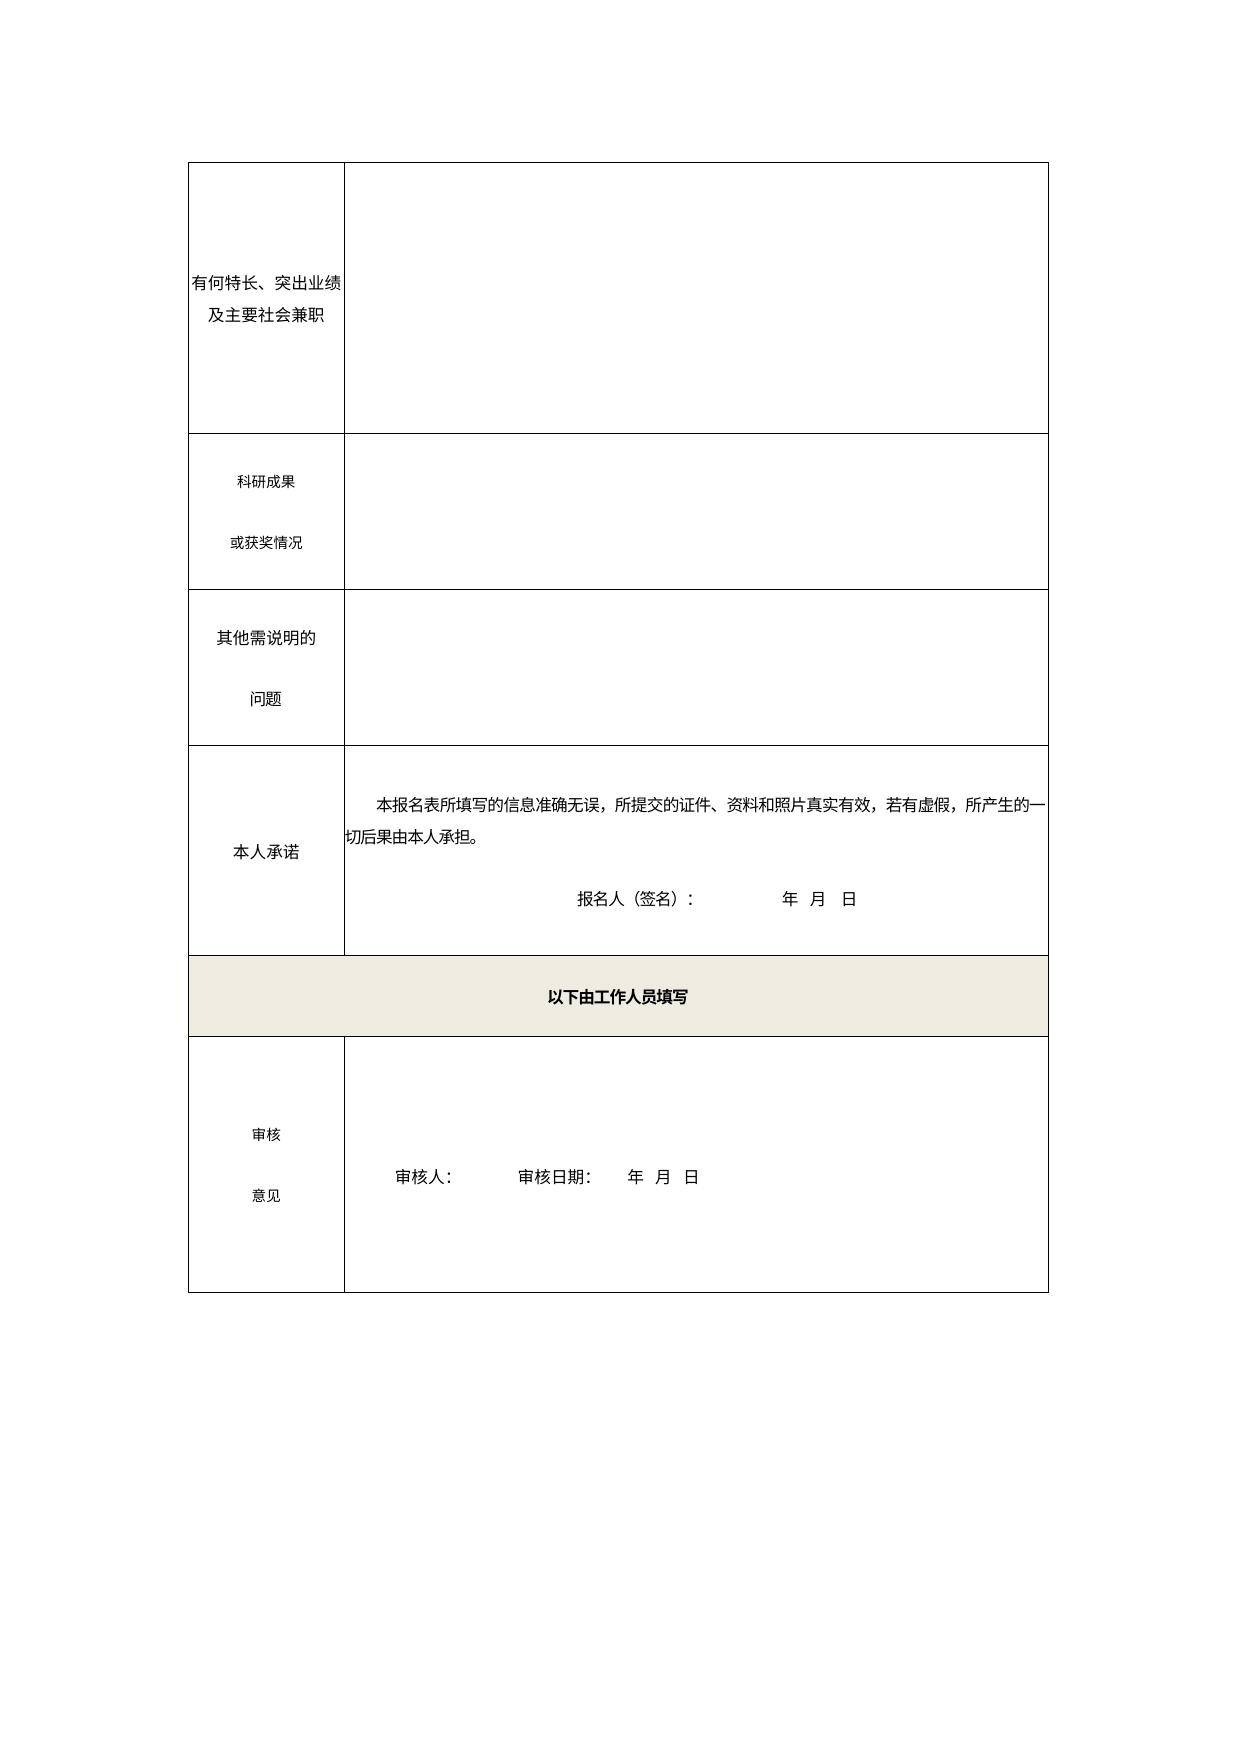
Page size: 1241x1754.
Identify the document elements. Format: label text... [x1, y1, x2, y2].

table_cell [345, 590, 1048, 745]
table_cell 其他需说明的 问题 [189, 590, 344, 745]
table_cell 有何特长、突出业绩及主要社会兼职 [189, 163, 344, 433]
table_cell 审核 意见 [189, 1037, 344, 1292]
table_cell [345, 163, 1048, 433]
table_cell [345, 434, 1048, 589]
table_cell 审核人： 审核日期： 年 月 日 [345, 1037, 1048, 1292]
table_cell 本报名表所填写的信息准确无误，所提交的证件、资料和照片真实有效，若有虚假，所产生的一切后果由本人承担。 报名人（签名）： 年 月 日 [345, 746, 1048, 955]
table_cell 本人承诺 [189, 746, 344, 955]
table_cell 以下由工作人员填写 [189, 956, 1048, 1036]
table_cell 科研成果 或获奖情况 [189, 434, 344, 589]
